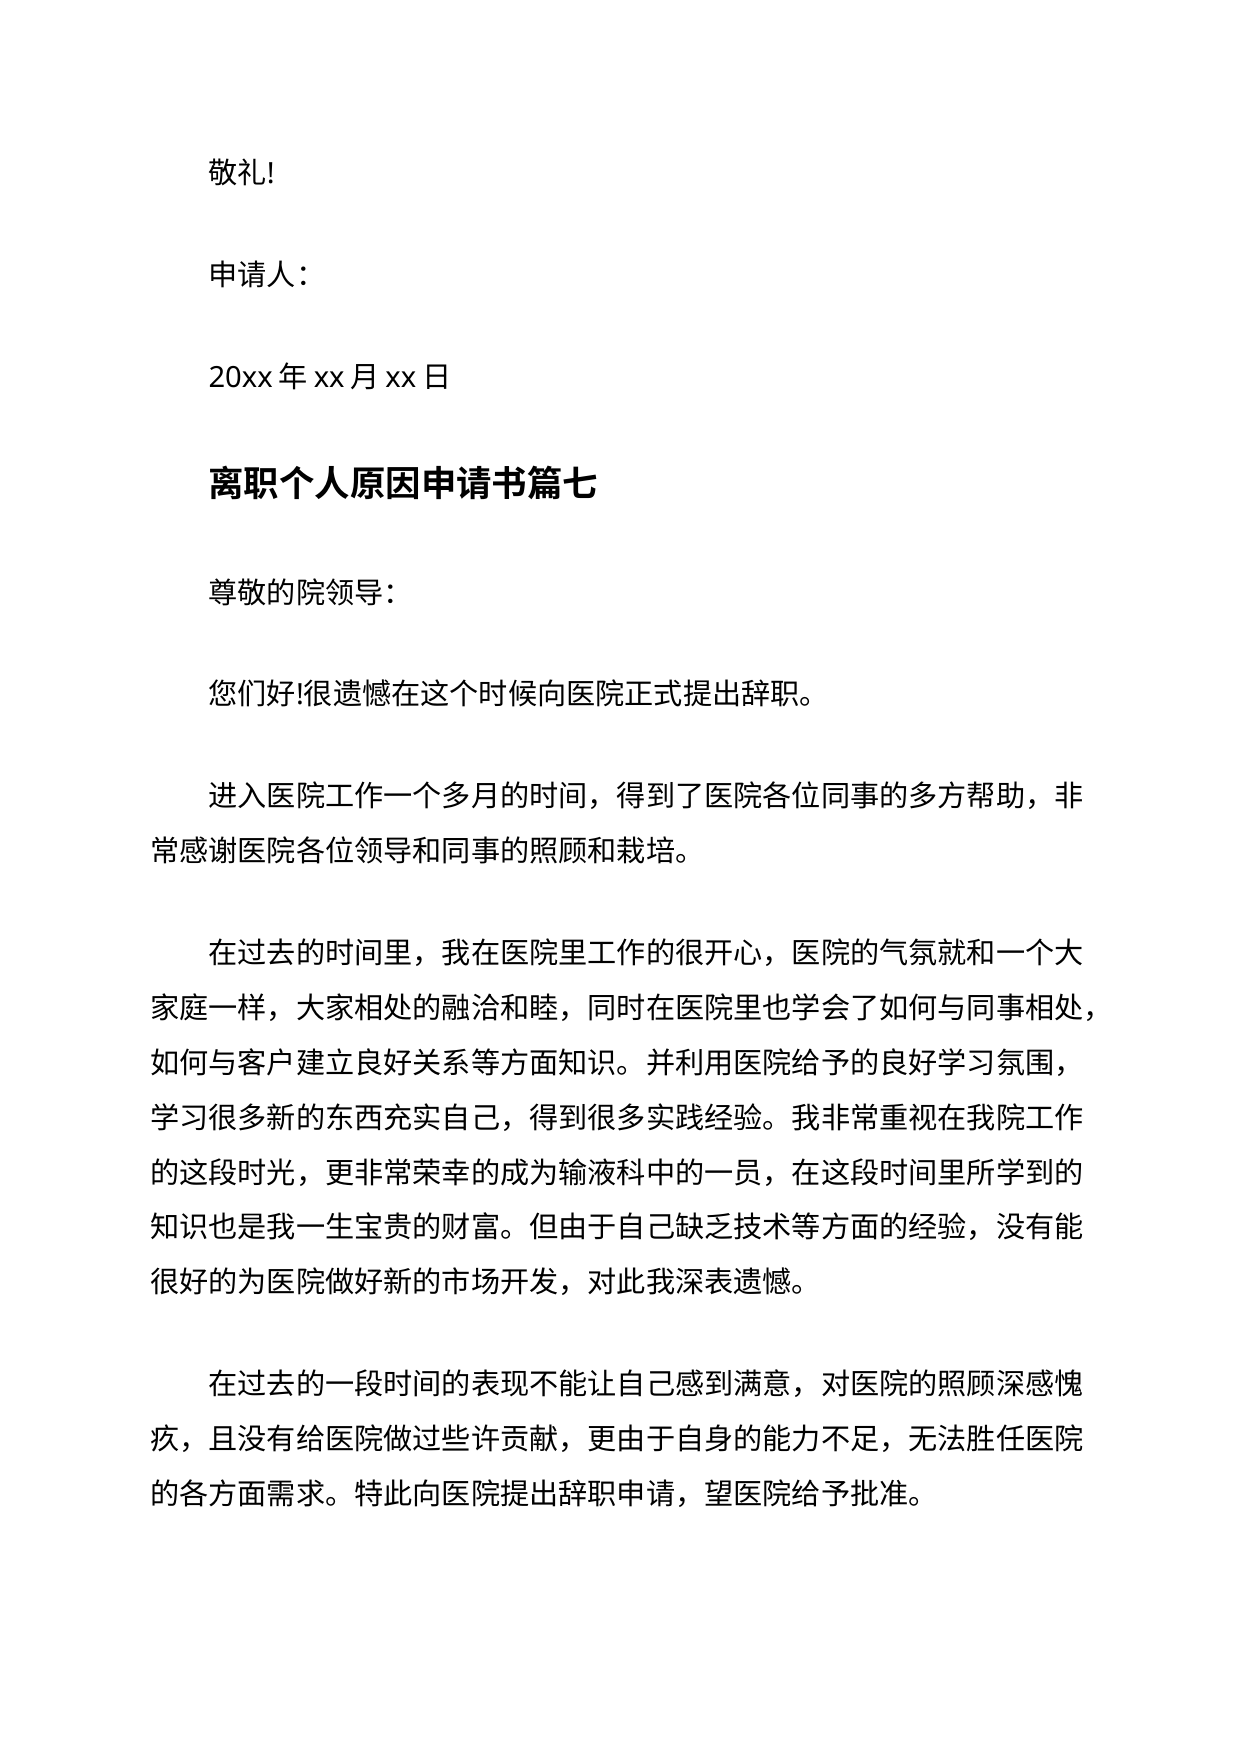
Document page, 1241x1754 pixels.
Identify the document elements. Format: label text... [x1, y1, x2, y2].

text 申请人： [150, 252, 1090, 294]
text 20xx年xx月xx日 [150, 354, 1090, 396]
text 您们好!很遗憾在这个时候向医院正式提出辞职。 [150, 671, 1090, 713]
text 在过去的时间里，我在医院里工作的很开心，医院的气氛就和一个大家庭一样，大家相处的融洽和睦，同时在医院里也学会了如何与同事相处，如何与客户建立良好关系等方面知识。并利用医院给予的良好学习氛围，学习很多新的东西充实自己，得到很多实践经验。我非常重视在我院工作的这段时光，更非常荣幸的成为输液科中的一员，在这段时间里所学到的知识也是我一生宝贵的财富。但由于自己缺乏技术等方面的经验，没有能很好的为医院做好新的市场开发，对此我深表遗憾。 [150, 929, 1090, 1301]
text 尊敬的院领导： [150, 569, 1090, 611]
text 进入医院工作一个多月的时间，得到了医院各位同事的多方帮助，非常感谢医院各位领导和同事的照顾和栽培。 [150, 773, 1090, 870]
text 敬礼! [150, 150, 1090, 192]
text 在过去的一段时间的表现不能让自己感到满意，对医院的照顾深感愧疚，且没有给医院做过些许贡献，更由于自身的能力不足，无法胜任医院的各方面需求。特此向医院提出辞职申请，望医院给予批准。 [150, 1361, 1090, 1513]
text 离职个人原因申请书篇七 [150, 456, 1090, 507]
